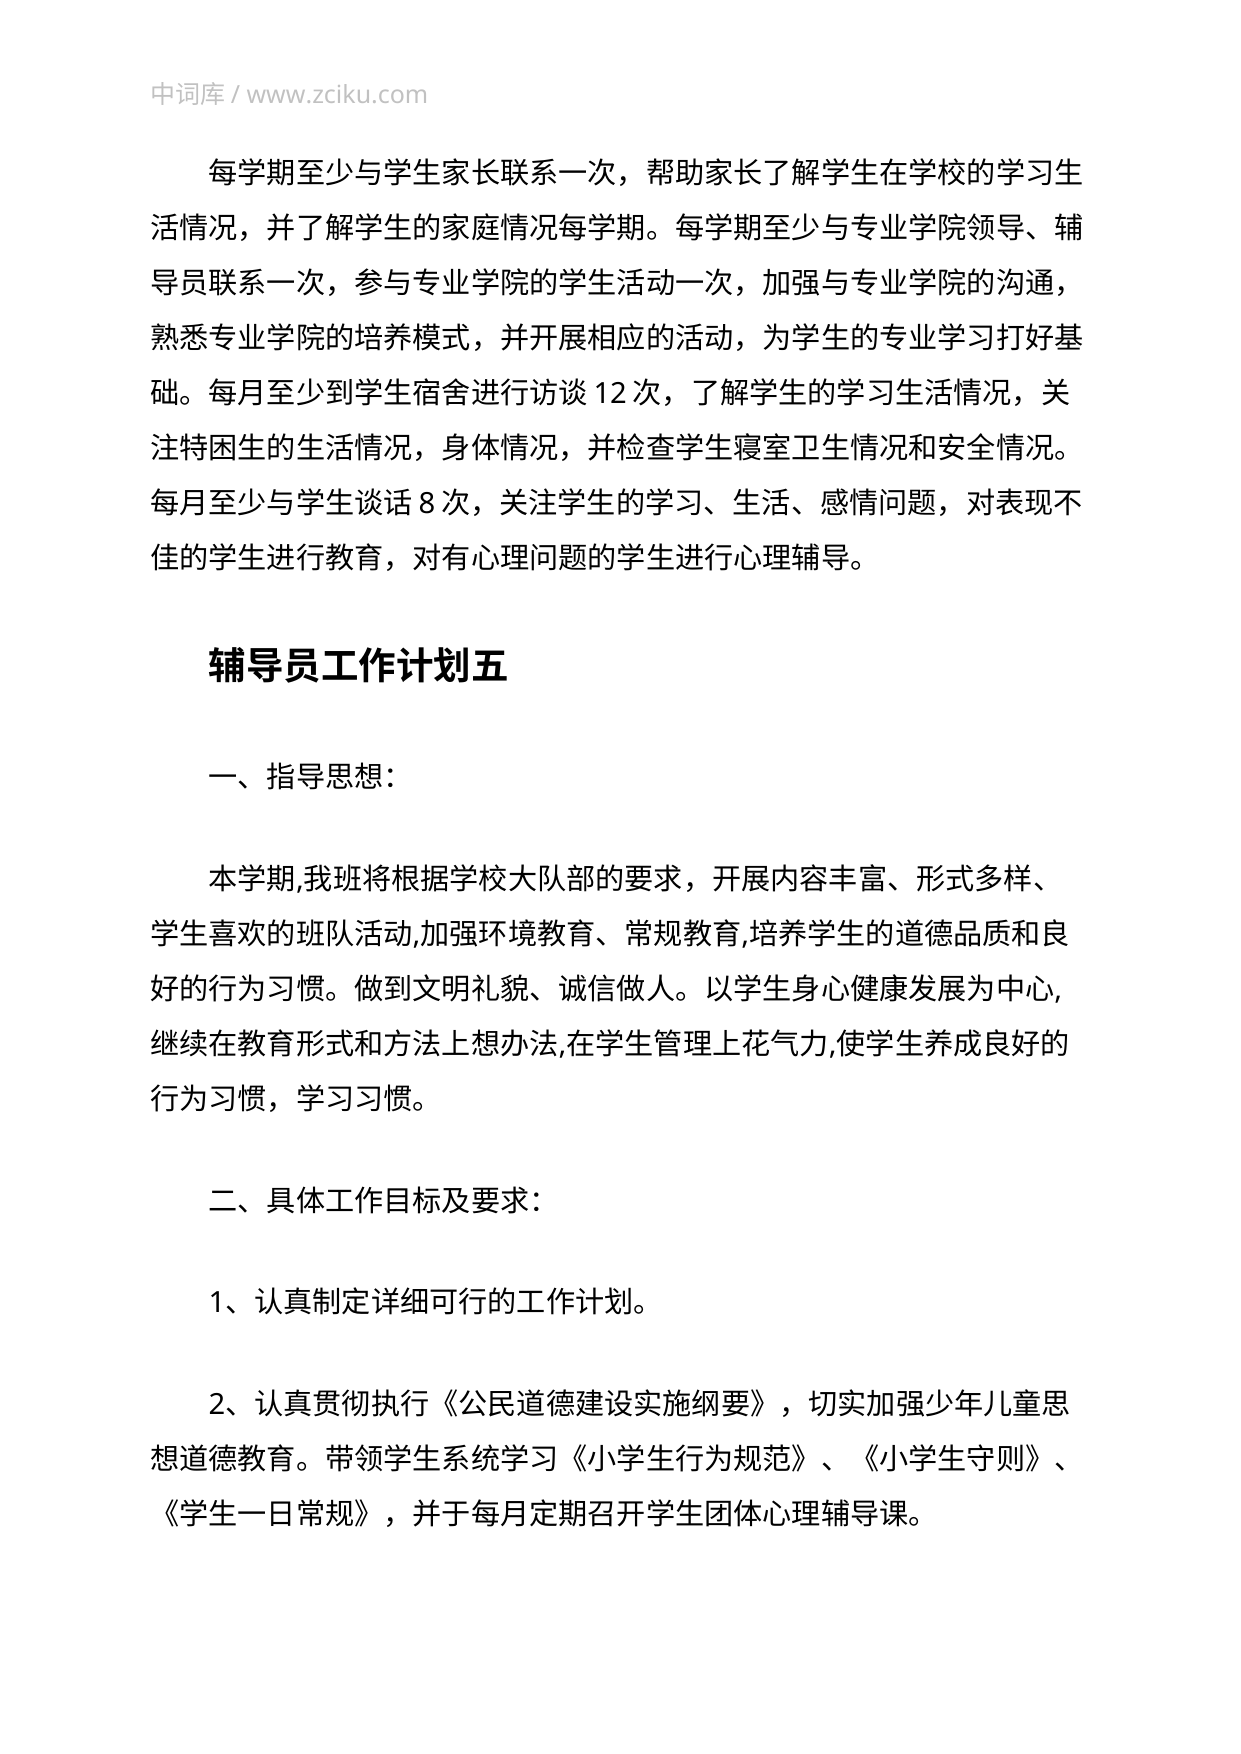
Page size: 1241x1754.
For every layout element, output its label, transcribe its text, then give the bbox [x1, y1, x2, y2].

text 2、认真贯彻执行《公民道德建设实施纲要》，切实加强少年儿童思想道德教育。带领学生系统学习《小学生行为规范》、《小学生守则》、《学生一日常规》，并于每月定期召开学生团体心理辅导课。 [150, 1381, 1090, 1533]
text 一、指导思想： [150, 754, 1090, 796]
text 二、具体工作目标及要求： [150, 1177, 1090, 1219]
text 每学期至少与学生家长联系一次，帮助家长了解学生在学校的学习生活情况，并了解学生的家庭情况每学期。每学期至少与专业学院领导、辅导员联系一次，参与专业学院的学生活动一次，加强与专业学院的沟通，熟悉专业学院的培养模式，并开展相应的活动，为学生的专业学习打好基础。每月至少到学生宿舍进行访谈12次，了解学生的学习生活情况，关注特困生的生活情况，身体情况，并检查学生寝室卫生情况和安全情况。每月至少与学生谈话8次，关注学生的学习、生活、感情问题，对表现不佳的学生进行教育，对有心理问题的学生进行心理辅导。 [150, 150, 1090, 577]
text 本学期,我班将根据学校大队部的要求，开展内容丰富、形式多样、学生喜欢的班队活动,加强环境教育、常规教育,培养学生的道德品质和良好的行为习惯。做到文明礼貌、诚信做人。以学生身心健康发展为中心,继续在教育形式和方法上想办法,在学生管理上花气力,使学生养成良好的行为习惯，学习习惯。 [150, 855, 1090, 1118]
text 辅导员工作计划五 [150, 636, 1090, 691]
text 1、认真制定详细可行的工作计划。 [150, 1279, 1090, 1321]
